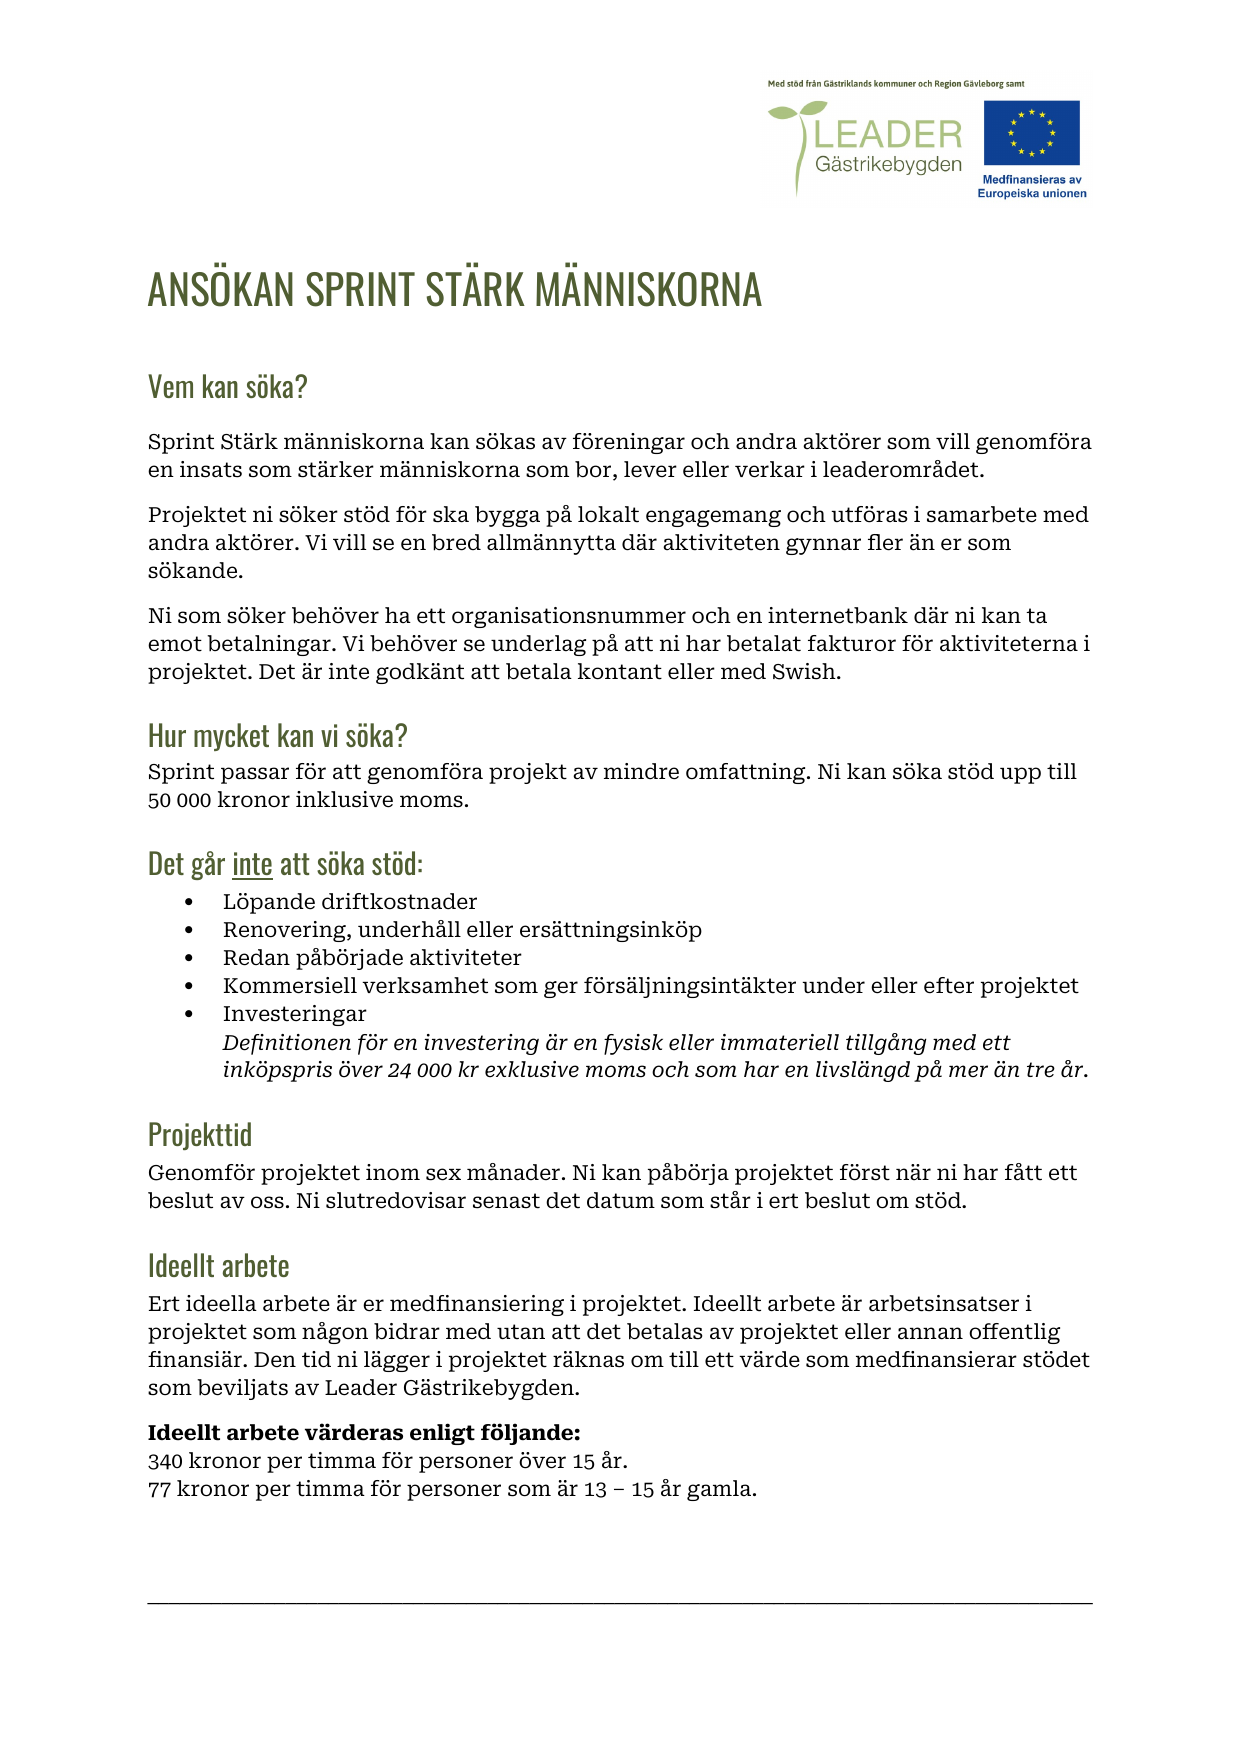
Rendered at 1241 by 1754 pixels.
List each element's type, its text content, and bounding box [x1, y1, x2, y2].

text Ert ideella arbete är er medfinansiering i projektet. Ideellt arbete är arbetsinsatser i projektet som någon bidrar med utan att det betalas av projektet eller annan offentlig finansiär. Den tid ni lägger i projektet räknas om till ett värde som medfinansierar stödet som beviljats av Leader Gästrikebygden. [148, 1292, 1093, 1401]
text Genomför projektet inom sex månader. Ni kan påbörja projektet först när ni har fått ett beslut av oss. Ni slutredovisar senast det datum som står i ert beslut om stöd. [148, 1161, 1093, 1214]
text ANSÖKAN SPRINT STÄRK människorna Vem kan söka? [148, 257, 1093, 407]
text Ideellt arbete värderas enligt följande: 340 kronor per timma för personer över 15 år. 77 kronor per timma för personer som är 13 – 15 år gamla. [148, 1421, 1093, 1501]
list Definitionen för en investering är en fysisk eller immateriell tillgång med ett inköpspris över 24 000 kr exklusive moms och som har en livslängd på mer än tre år. [223, 1031, 1093, 1083]
list Renovering, underhåll eller ersättningsinköp [185, 918, 1093, 943]
list Kommersiell verksamhet som ger försäljningsintäkter under eller efter projektet [185, 974, 1093, 999]
list Redan påbörjade aktiviteter [185, 947, 1093, 971]
text Ni som söker behöver ha ett organisationsnummer och en internetbank där ni kan ta emot betalningar. Vi behöver se underlag på att ni har betalat fakturor för aktiviteterna i projektet. Det är inte godkänt att betala kontant eller med Swish. [148, 604, 1093, 684]
text Sprint Stärk människorna kan sökas av föreningar och andra aktörer som vill genomföra en insats som stärker människorna som bor, lever eller verkar i leaderområdet. [148, 430, 1093, 483]
picture [760, 70, 1093, 208]
subtitle Det går inte att söka stöd: [148, 841, 1093, 884]
list Investeringar [185, 1003, 1093, 1027]
text Projektet ni söker stöd för ska bygga på lokalt engagemang och utföras i samarbete med andra aktörer. Vi vill se en bred allmännytta där aktiviteten gynnar fler än er som sökande. [148, 503, 1093, 583]
subtitle Ideellt arbete [148, 1242, 1093, 1286]
subtitle Hur mycket kan vi söka? Sprint passar för att genomföra projekt av mindre omfattning. Ni kan söka stöd upp till 50 000 kronor inklusive moms. [148, 713, 1093, 812]
subtitle Projekttid [148, 1112, 1093, 1155]
list Löpande driftkostnader [185, 891, 1093, 915]
